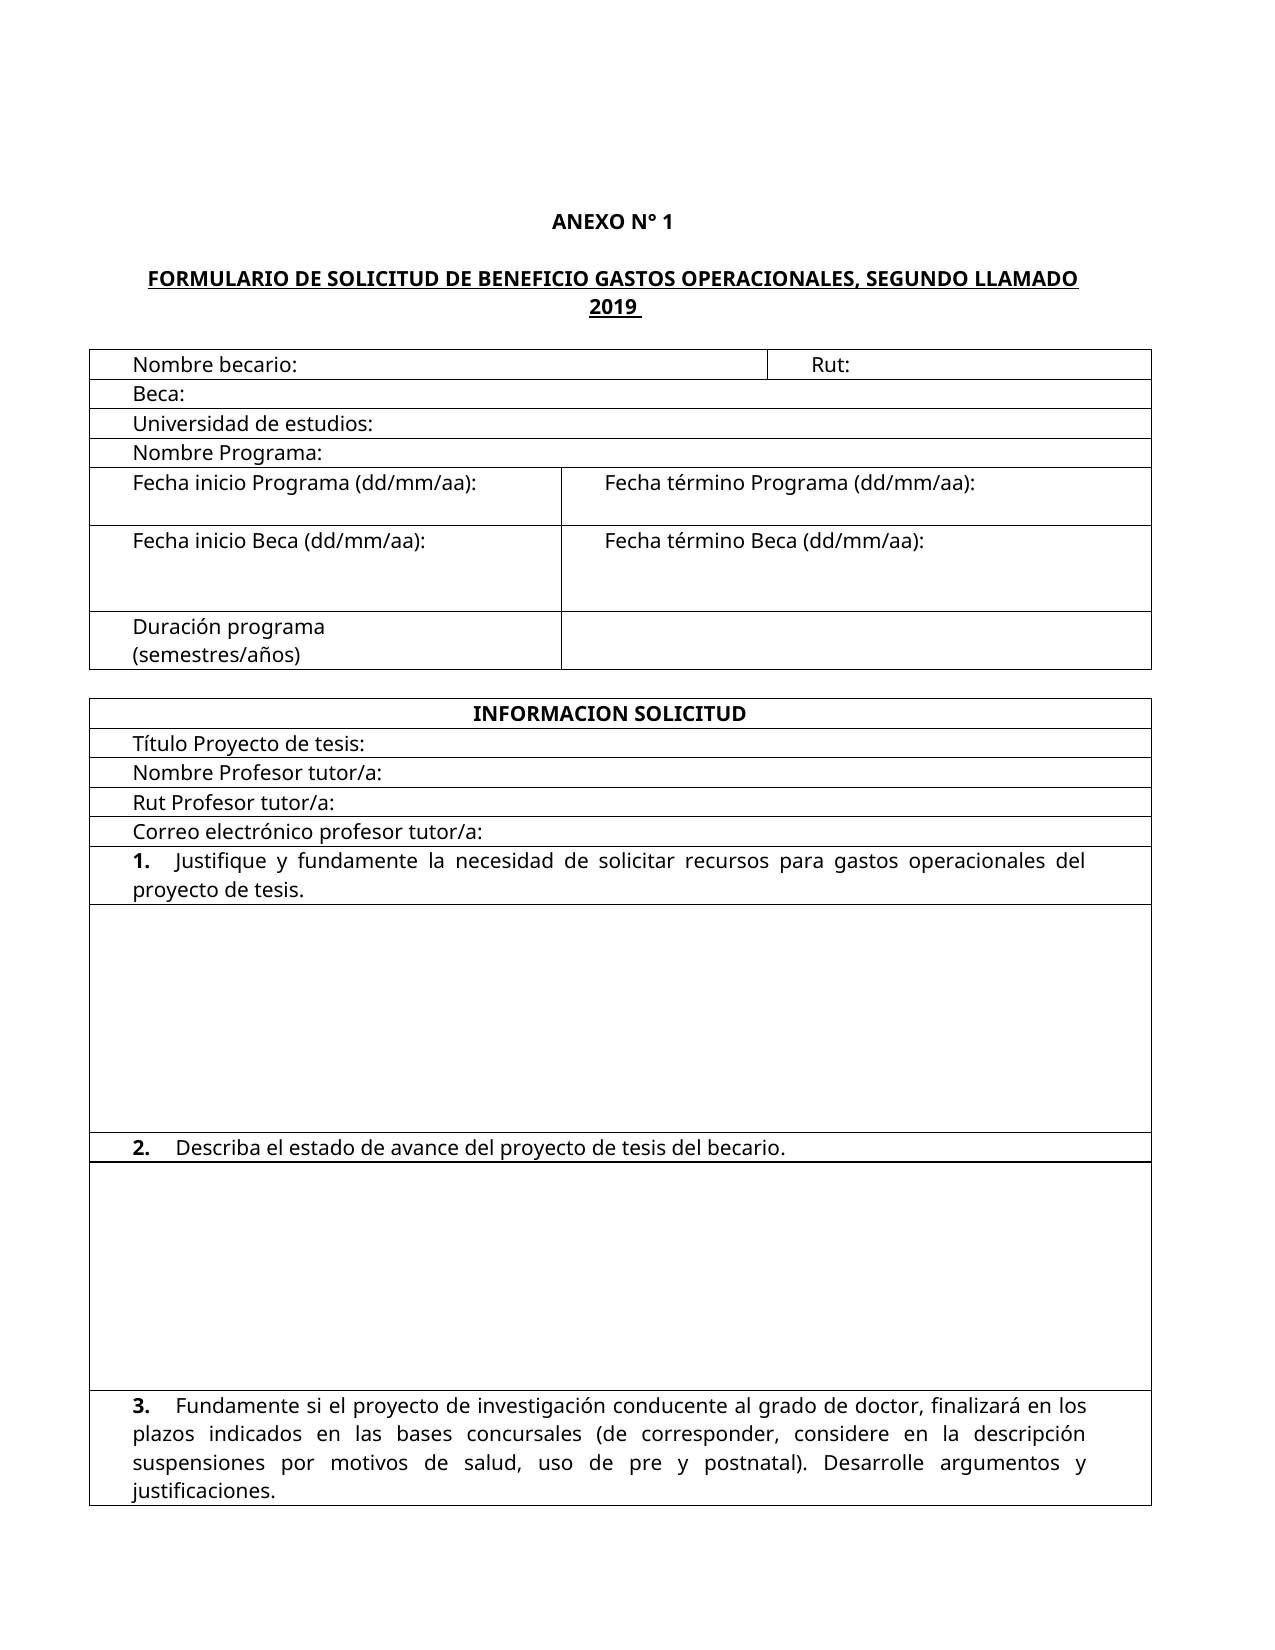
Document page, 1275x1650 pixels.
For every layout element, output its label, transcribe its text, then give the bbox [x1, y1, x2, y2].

table_cell Fecha término Programa (dd/mm/aa): [562, 468, 1151, 525]
table_header Rut: [768, 350, 1151, 378]
table_cell Nombre Programa: [90, 439, 1151, 467]
table_cell Nombre Profesor tutor/a: [90, 758, 1151, 787]
table_cell Fundamente si el proyecto de investigación conducente al grado de doctor, finalizará en los plazos indicados en las bases concursales (de corresponder, considere en la descripción suspensiones por motivos de salud, uso de pre y postnatal). Desarrolle argumentos y justificaciones. [90, 1391, 1151, 1505]
table_header INFORMACION SOLICITUD [90, 699, 1151, 728]
table_cell [562, 612, 1151, 669]
table_cell Fecha inicio Beca (dd/mm/aa): [90, 526, 561, 611]
table_header Nombre becario: [90, 350, 767, 378]
table_cell [90, 905, 1151, 1132]
table_cell Describa el estado de avance del proyecto de tesis del becario. [90, 1133, 1151, 1161]
table_cell Justifique y fundamente la necesidad de solicitar recursos para gastos operacionales del proyecto de tesis. [90, 847, 1151, 903]
table_cell Fecha término Beca (dd/mm/aa): [562, 526, 1151, 611]
text FORMULARIO DE SOLICITUD DE BENEFICIO GASTOS OPERACIONALES, SEGUNDO LLAMADO 2019 [133, 264, 1093, 321]
table_cell Rut Profesor tutor/a: [90, 788, 1151, 816]
table_cell Correo electrónico profesor tutor/a: [90, 817, 1151, 846]
table_cell Universidad de estudios: [90, 409, 1151, 437]
table_cell Beca: [90, 380, 1151, 408]
table_cell [90, 1163, 1151, 1390]
table_cell Fecha inicio Programa (dd/mm/aa): [90, 468, 561, 525]
table_cell Título Proyecto de tesis: [90, 729, 1151, 757]
text ANEXO N° 1 [133, 207, 1093, 235]
table_cell Duración programa (semestres/años) [90, 612, 561, 669]
